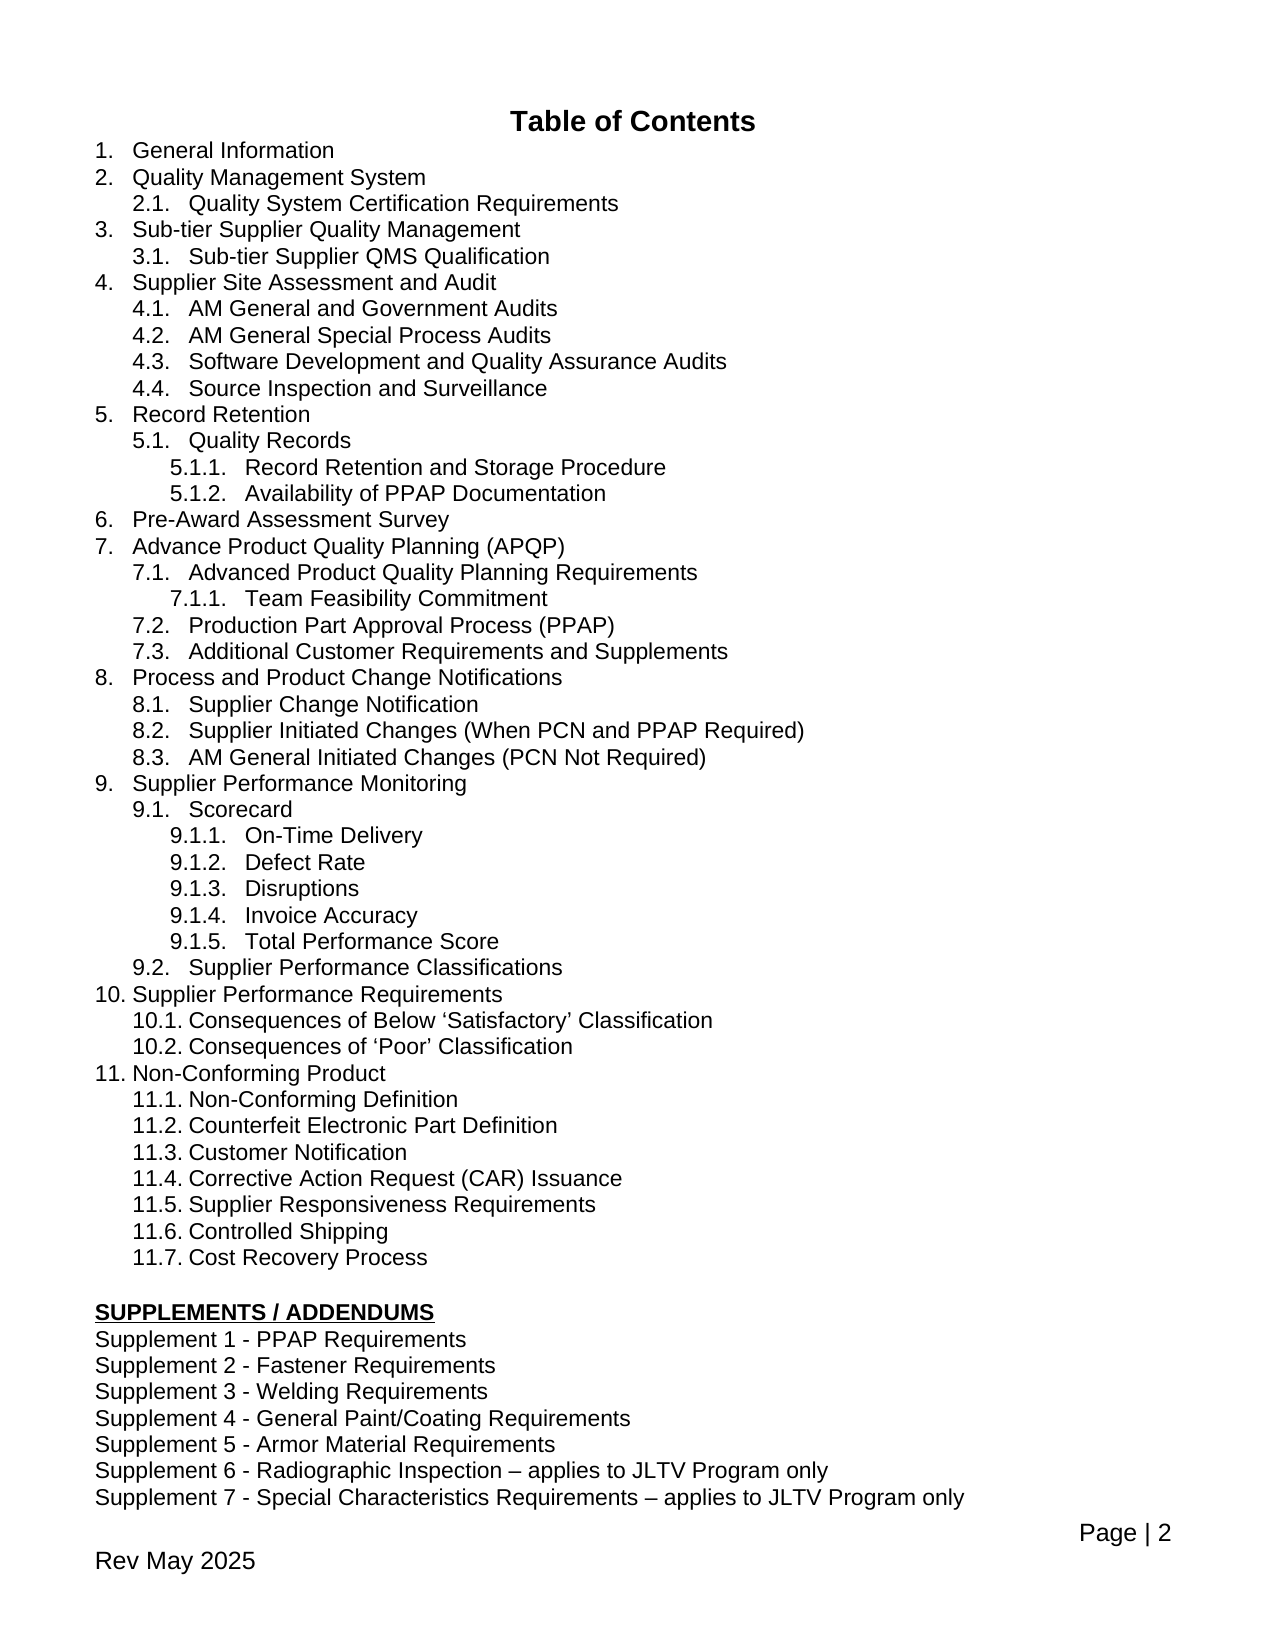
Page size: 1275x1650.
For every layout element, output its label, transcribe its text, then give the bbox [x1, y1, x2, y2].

list AM General Special Process Audits [132, 322, 1171, 348]
text Supplement 4 - General Paint/Coating Requirements [94, 1405, 1171, 1431]
text Supplement 2 - Fastener Requirements [94, 1352, 1171, 1378]
list Software Development and Quality Assurance Audits [132, 348, 1171, 374]
text Supplement 7 - Special Characteristics Requirements – applies to JLTV Program only [94, 1484, 1171, 1510]
text SUPPLEMENTS / ADDENDUMS [94, 1299, 1171, 1326]
list Production Part Approval Process (PPAP) [132, 612, 1171, 638]
list Scorecard [132, 796, 1171, 822]
list Record Retention and Storage Procedure [169, 453, 1171, 480]
list Availability of PPAP Documentation [169, 480, 1171, 506]
list Quality System Certification Requirements [132, 190, 1171, 216]
list Record Retention [94, 401, 1171, 427]
list Counterfeit Electronic Part Definition [132, 1112, 1171, 1139]
list Defect Rate [169, 849, 1171, 875]
list Controlled Shipping [132, 1218, 1171, 1244]
list Supplier Performance Requirements [94, 981, 1171, 1007]
list Invoice Accuracy [169, 902, 1171, 928]
list Quality Management System [94, 164, 1171, 190]
list Additional Customer Requirements and Supplements [132, 638, 1171, 664]
list Customer Notification [132, 1139, 1171, 1165]
list Advanced Product Quality Planning Requirements [132, 559, 1171, 585]
list Supplier Performance Classifications [132, 954, 1171, 981]
list Advance Product Quality Planning (APQP) [94, 533, 1171, 559]
text Supplement 6 - Radiographic Inspection – applies to JLTV Program only [94, 1457, 1171, 1484]
list Sub-tier Supplier Quality Management [94, 216, 1171, 243]
list Supplier Performance Monitoring [94, 770, 1171, 796]
list Supplier Change Notification [132, 691, 1171, 717]
list Non-Conforming Product [94, 1060, 1171, 1086]
list Non-Conforming Definition [132, 1086, 1171, 1112]
list Supplier Site Assessment and Audit [94, 269, 1171, 295]
text Supplement 1 - PPAP Requirements [94, 1326, 1171, 1352]
list Team Feasibility Commitment [169, 585, 1171, 612]
list Supplier Initiated Changes (When PCN and PPAP Required) [132, 717, 1171, 743]
list General Information [94, 137, 1171, 164]
list Pre-Award Assessment Survey [94, 506, 1171, 533]
list Supplier Responsiveness Requirements [132, 1191, 1171, 1218]
list Quality Records [132, 427, 1171, 453]
list AM General Initiated Changes (PCN Not Required) [132, 743, 1171, 770]
list Consequences of ‘Poor’ Classification [132, 1033, 1171, 1060]
text Supplement 3 - Welding Requirements [94, 1378, 1171, 1405]
list Consequences of Below ‘Satisfactory’ Classification [132, 1007, 1171, 1033]
list Cost Recovery Process [132, 1244, 1171, 1271]
list Total Performance Score [169, 928, 1171, 954]
text Supplement 5 - Armor Material Requirements [94, 1431, 1171, 1457]
list Process and Product Change Notifications [94, 664, 1171, 691]
list Disruptions [169, 875, 1171, 902]
list Sub-tier Supplier QMS Qualification [132, 243, 1171, 269]
list Corrective Action Request (CAR) Issuance [132, 1165, 1171, 1191]
text Table of Contents [94, 104, 1171, 137]
list AM General and Government Audits [132, 295, 1171, 322]
list Source Inspection and Surveillance [132, 374, 1171, 401]
list On-Time Delivery [169, 822, 1171, 849]
